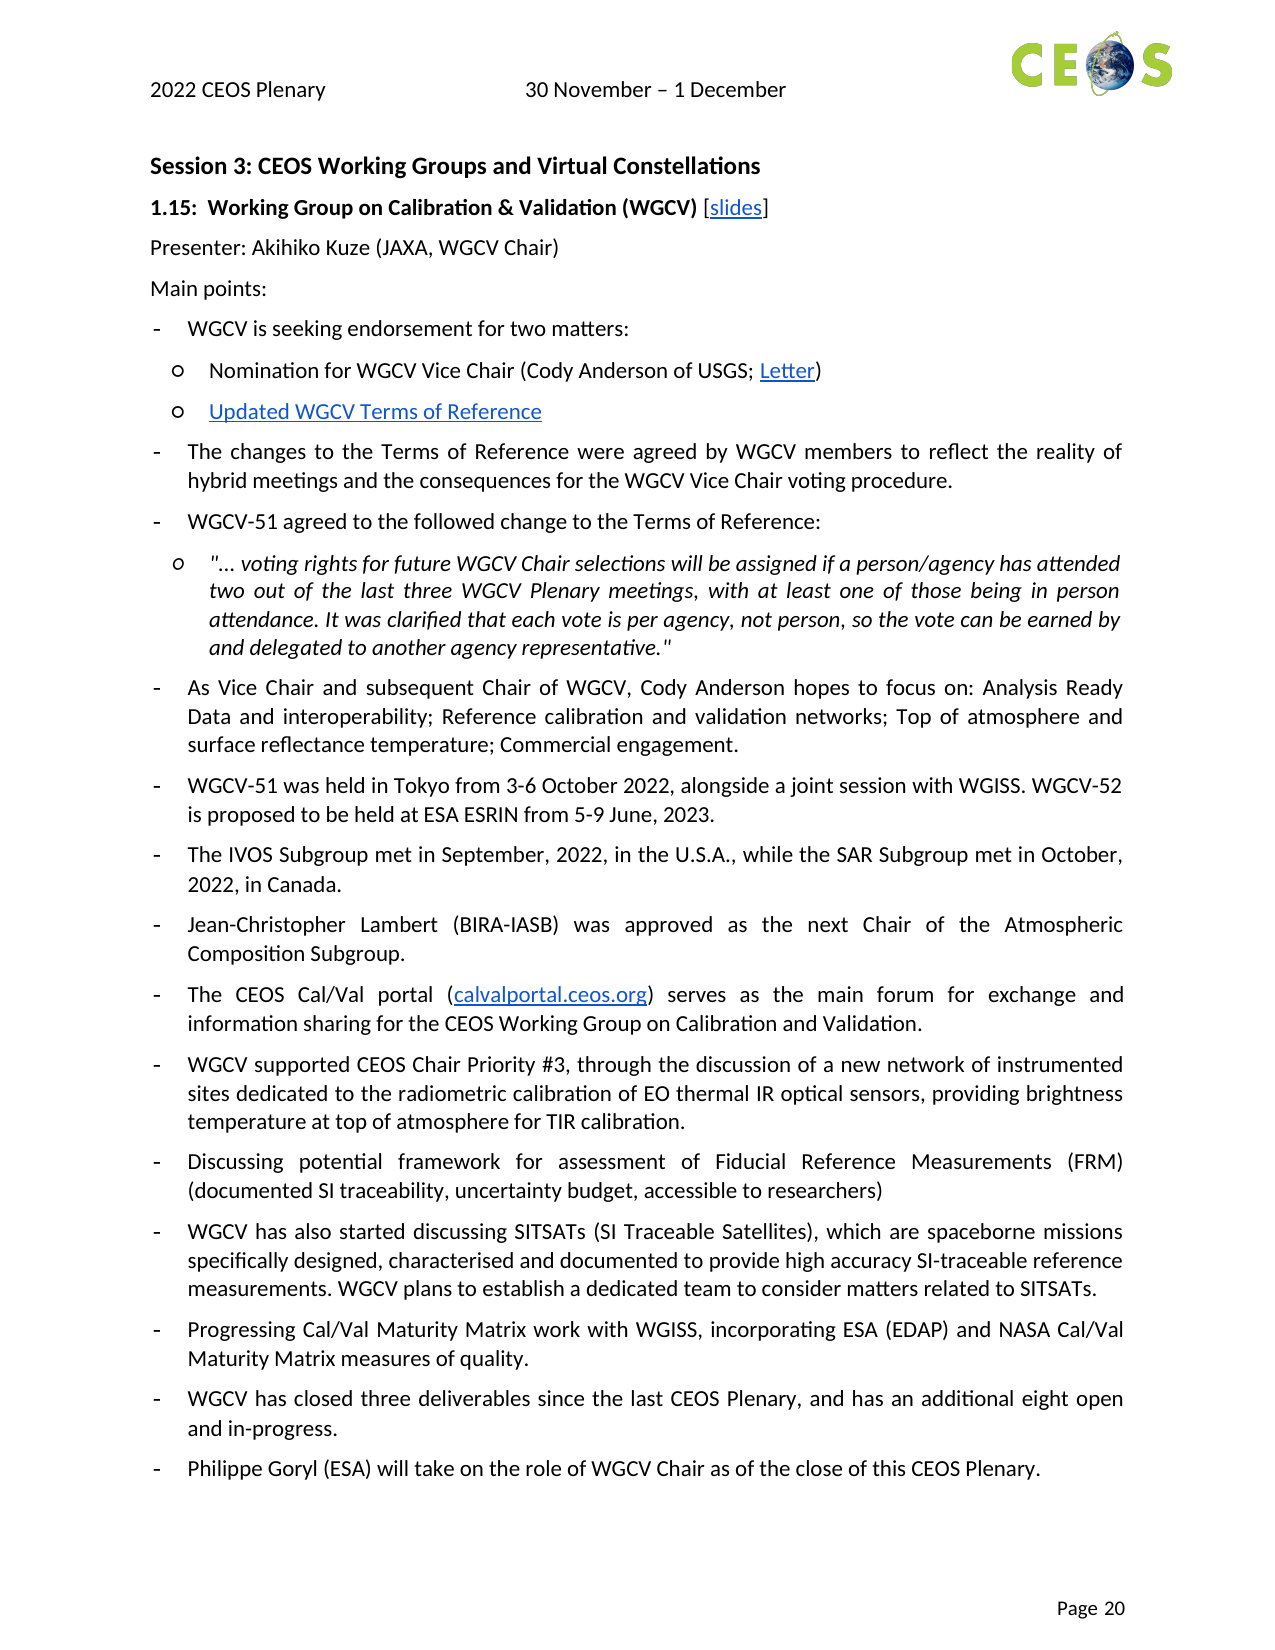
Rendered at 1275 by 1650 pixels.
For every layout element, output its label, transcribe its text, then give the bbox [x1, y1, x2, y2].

list As Vice Chair and subsequent Chair of WGCV, Cody Anderson hopes to focus on: Analysis Ready Data and interoperability; Reference calibration and validation networks; Top of atmosphere and surface reflectance temperature; Commercial engagement. [150, 673, 1125, 758]
list WGCV has also started discussing SITSATs (SI Traceable Satellites), which are spaceborne missions specifically designed, characterised and documented to provide high accuracy SI-traceable reference measurements. WGCV plans to establish a dedicated team to consider matters related to SITSATs. [150, 1217, 1125, 1302]
text Presenter: Akihiko Kuze (JAXA, WGCV Chair) [150, 233, 1125, 262]
list WGCV is seeking endorsement for two matters: [150, 314, 1125, 344]
list The IVOS Subgroup met in September, 2022, in the U.S.A., while the SAR Subgroup met in October, 2022, in Canada. [150, 841, 1125, 898]
list WGCV-51 agreed to the followed change to the Terms of Reference: [150, 507, 1125, 536]
picture [1011, 31, 1172, 96]
list Progressing Cal/Val Maturity Matrix work with WGISS, incorporating ESA (EDAP) and NASA Cal/Val Maturity Matrix measures of quality. [150, 1315, 1125, 1372]
list Nomination for WGCV Vice Chair (Cody Anderson of USGS; Letter) [171, 356, 1125, 384]
list WGCV-51 was held in Tokyo from 3-6 October 2022, alongside a joint session with WGISS. WGCV-52 is proposed to be held at ESA ESRIN from 5-9 June, 2023. [150, 771, 1125, 828]
subtitle 1.15: Working Group on Calibration & Validation (WGCV) [slides] [150, 193, 1125, 221]
list Discussing potential framework for assessment of Fiducial Reference Measurements (FRM) (documented SI traceability, uncertainty budget, accessible to researchers) [150, 1147, 1125, 1204]
list Jean-Christopher Lambert (BIRA-IASB) was approved as the next Chair of the Atmospheric Composition Subgroup. [150, 910, 1125, 967]
list The changes to the Terms of Reference were agreed by WGCV members to reflect the reality of hybrid meetings and the consequences for the WGCV Vice Chair voting procedure. [150, 437, 1125, 494]
list Updated WGCV Terms of Reference [171, 397, 1125, 425]
text Main points: [150, 274, 1125, 302]
list WGCV supported CEOS Chair Priority #3, through the discussion of a new network of instrumented sites dedicated to the radiometric calibration of EO thermal IR optical sensors, providing brightness temperature at top of atmosphere for TIR calibration. [150, 1050, 1125, 1135]
list WGCV has closed three deliverables since the last CEOS Plenary, and has an additional eight open and in-progress. [150, 1384, 1125, 1442]
list The CEOS Cal/Val portal (calvalportal.ceos.org) serves as the main forum for exchange and information sharing for the CEOS Working Group on Calibration and Validation. [150, 980, 1125, 1037]
list "... voting rights for future WGCV Chair selections will be assigned if a person/agency has attended two out of the last three WGCV Plenary meetings, with at least one of those being in person attendance. It was clarified that each vote is per agency, not person, so the vote can be earned by and delegated to another agency representative." [171, 549, 1125, 661]
subtitle Session 3: CEOS Working Groups and Virtual Constellations [150, 150, 1125, 181]
list Philippe Goryl (ESA) will take on the role of WGCV Chair as of the close of this CEOS Plenary. [150, 1454, 1125, 1483]
